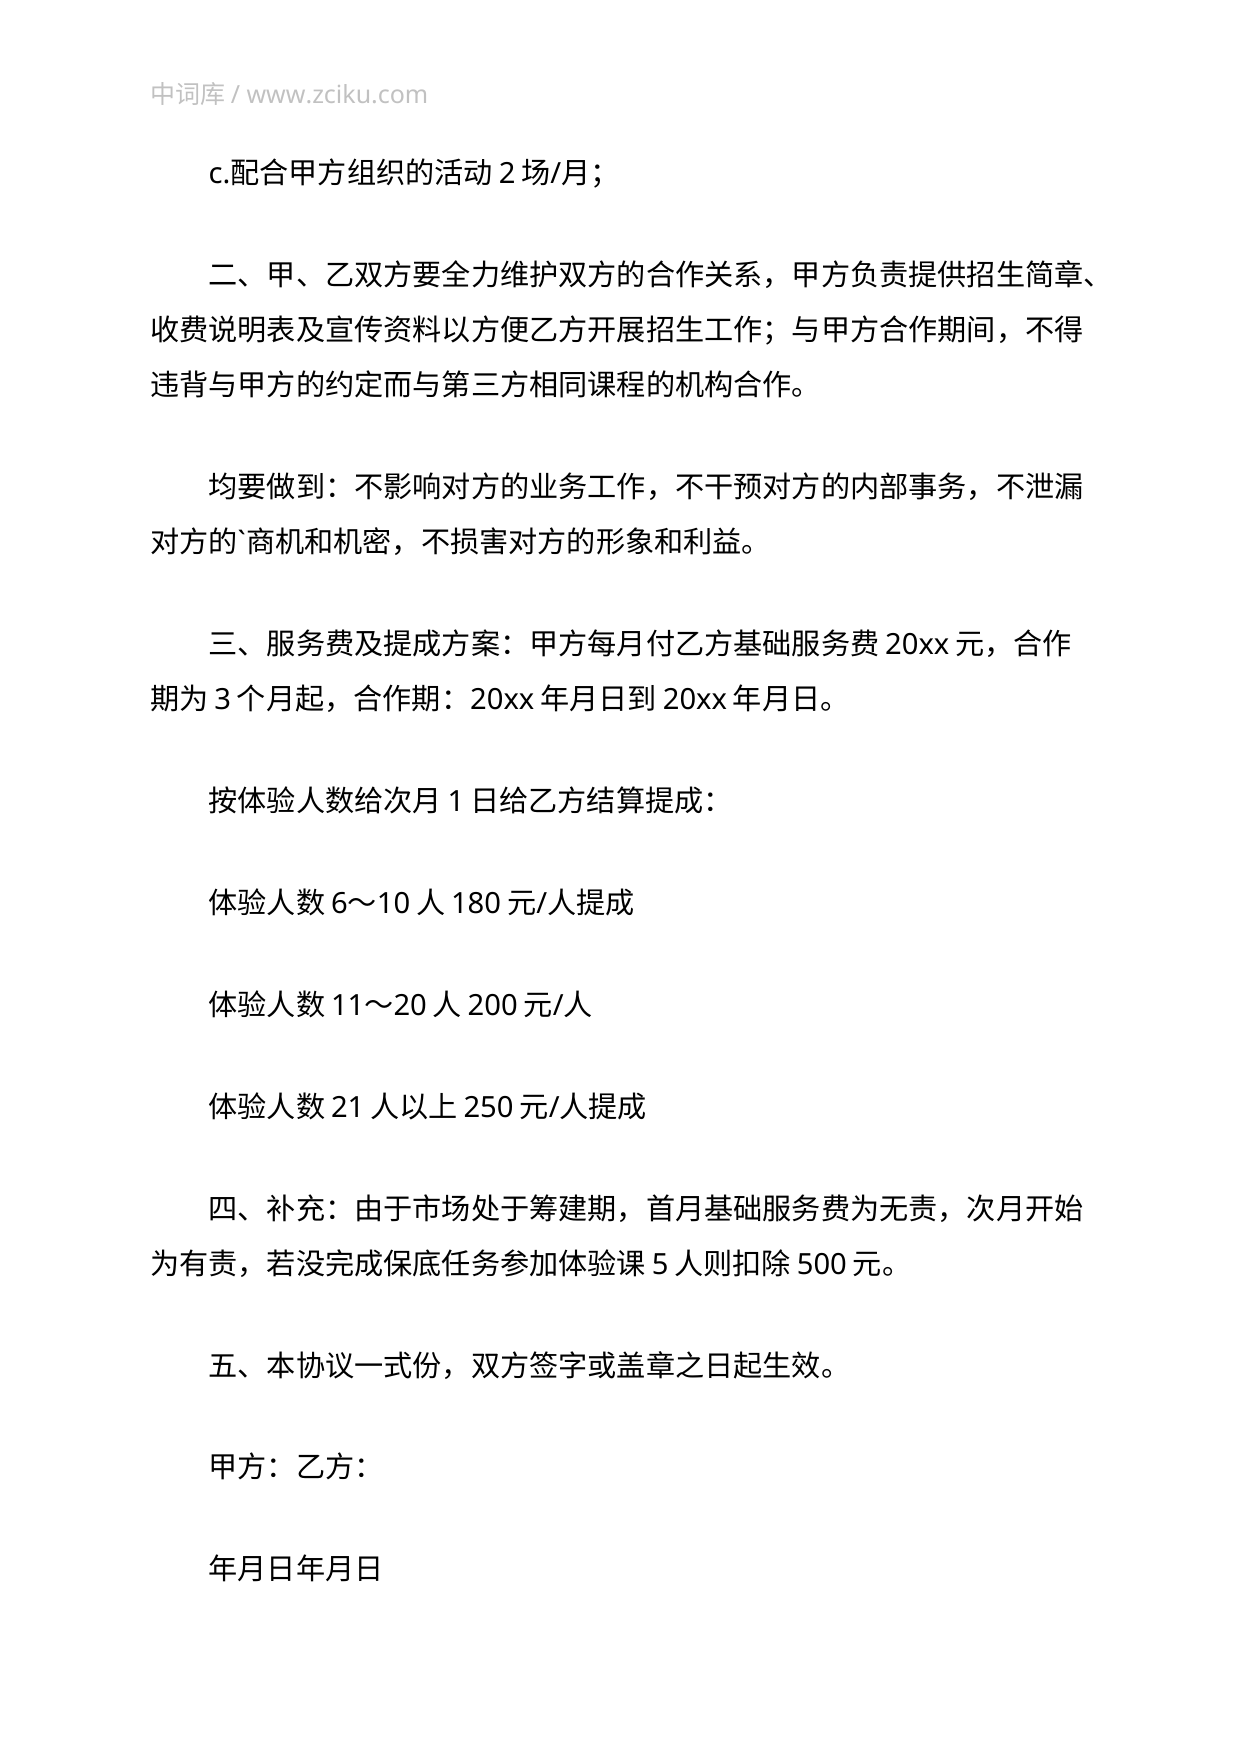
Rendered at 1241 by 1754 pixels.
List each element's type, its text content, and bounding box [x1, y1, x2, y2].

text 体验人数11～20人200元/人 [150, 981, 1090, 1024]
text 三、服务费及提成方案：甲方每月付乙方基础服务费20xx元，合作期为3个月起，合作期：20xx年月日到20xx年月日。 [150, 620, 1090, 718]
text 体验人数6～10人180元/人提成 [150, 879, 1090, 922]
text c.配合甲方组织的活动2场/月； [150, 150, 1090, 192]
text 五、本协议一式份，双方签字或盖章之日起生效。 [150, 1342, 1090, 1384]
text 四、补充：由于市场处于筹建期，首月基础服务费为无责，次月开始为有责，若没完成保底任务参加体验课5人则扣除500元。 [150, 1185, 1090, 1283]
text 按体验人数给次月1日给乙方结算提成： [150, 777, 1090, 820]
text 甲方：乙方： [150, 1444, 1090, 1486]
text 均要做到：不影响对方的业务工作，不干预对方的内部事务，不泄漏对方的`商机和机密，不损害对方的形象和利益。 [150, 463, 1090, 561]
text 年月日年月日 [150, 1546, 1090, 1588]
text 体验人数21人以上250元/人提成 [150, 1083, 1090, 1126]
text 二、甲、乙双方要全力维护双方的合作关系，甲方负责提供招生简章、收费说明表及宣传资料以方便乙方开展招生工作；与甲方合作期间，不得违背与甲方的约定而与第三方相同课程的机构合作。 [150, 252, 1090, 404]
